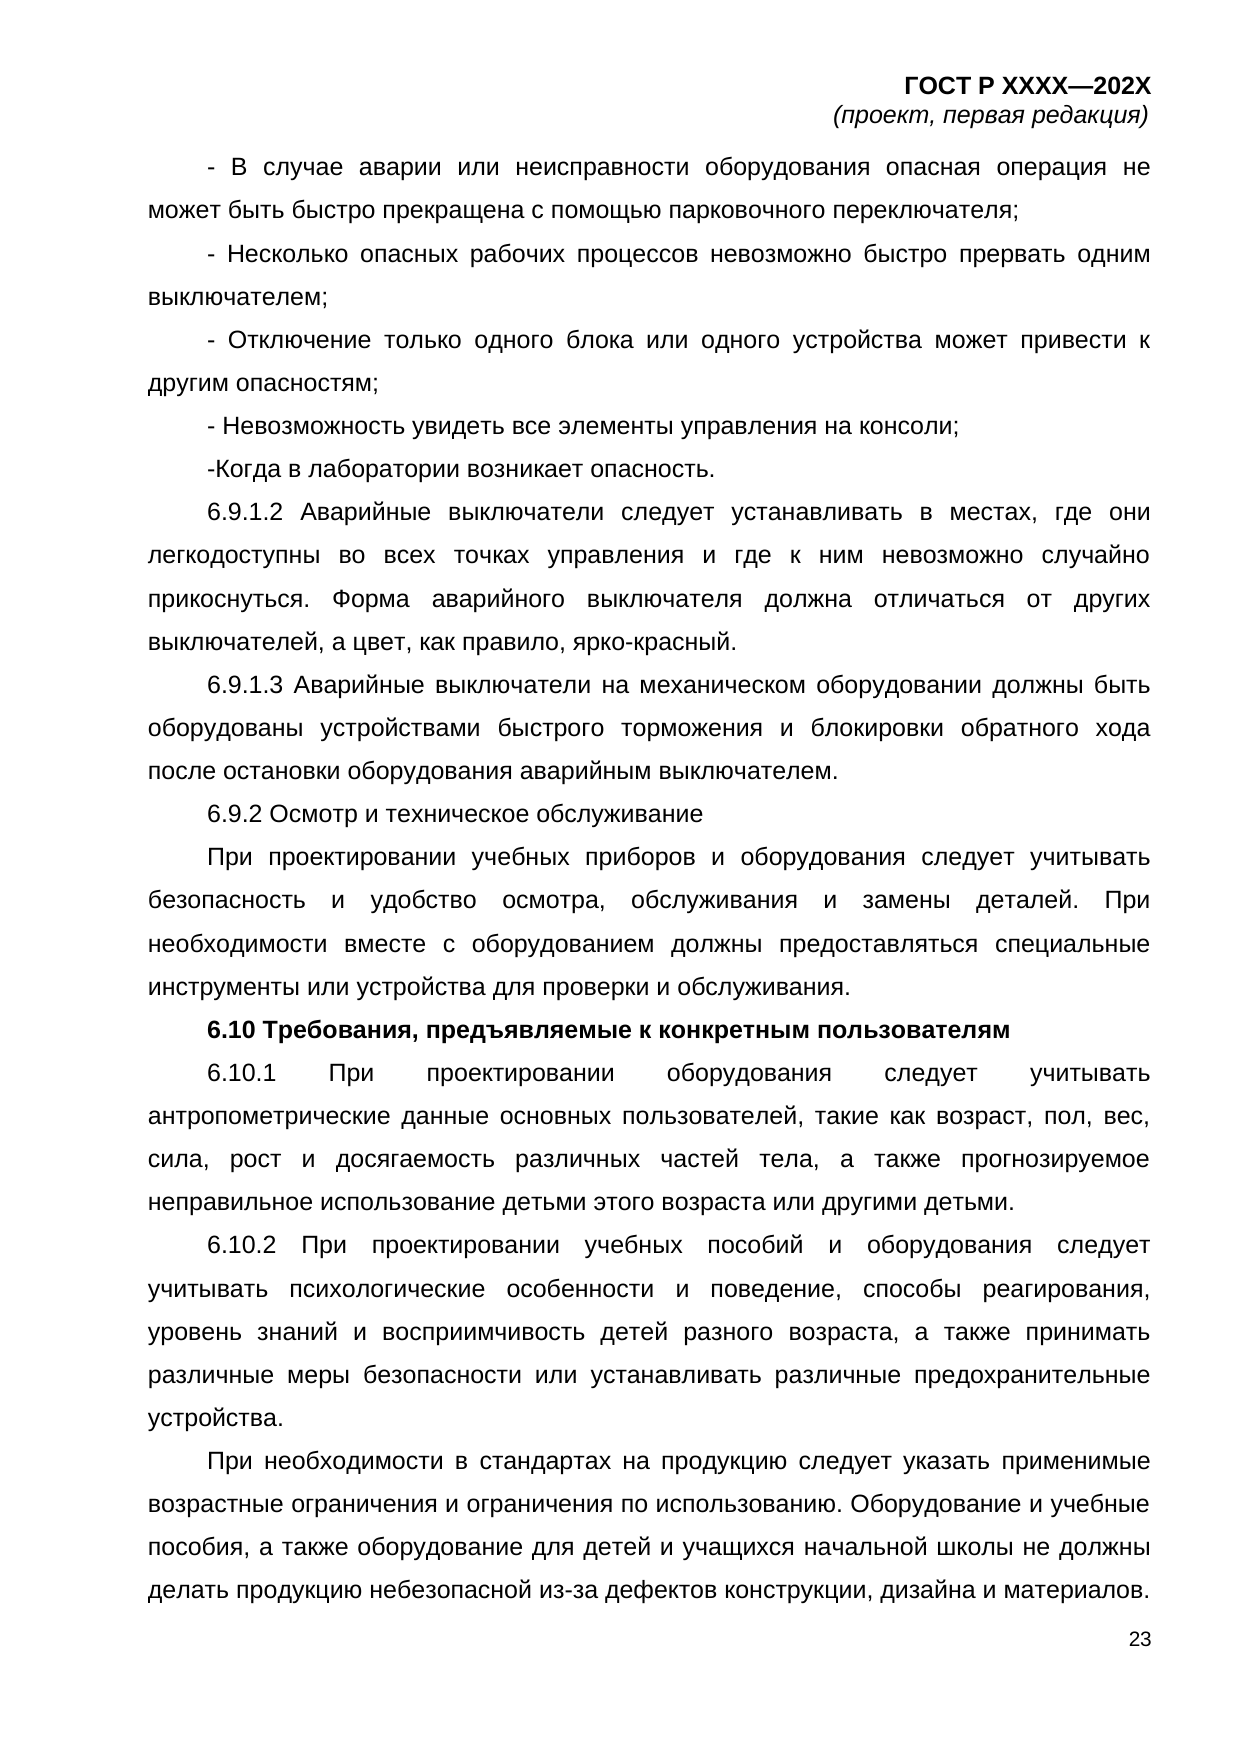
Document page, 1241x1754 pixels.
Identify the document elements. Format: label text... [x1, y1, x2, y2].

text 6.9.2 Осмотр и техническое обслуживание [148, 799, 1152, 828]
text - Отключение только одного блока или одного устройства может привести к другим опасностям; [148, 325, 1152, 397]
text -Когда в лаборатории возникает опасность. [148, 454, 1152, 483]
text 6.10.1 При проектировании оборудования следует учитывать антропометрические данные основных пользователей, такие как возраст, пол, вес, сила, рост и досягаемость различных частей тела, а также прогнозируемое неправильное использование детьми этого возраста или другими детьми. [148, 1058, 1152, 1216]
text 6.10.2 При проектировании учебных пособий и оборудования следует учитывать психологические особенности и поведение, способы реагирования, уровень знаний и восприимчивость детей разного возраста, а также принимать различные меры безопасности или устанавливать различные предохранительные устройства. [148, 1230, 1152, 1432]
text 6.9.1.2 Аварийные выключатели следует устанавливать в местах, где они легкодоступны во всех точках управления и где к ним невозможно случайно прикоснуться. Форма аварийного выключателя должна отличаться от других выключателей, а цвет, как правило, ярко-красный. [148, 497, 1152, 655]
text 6.9.1.3 Аварийные выключатели на механическом оборудовании должны быть оборудованы устройствами быстрого торможения и блокировки обратного хода после остановки оборудования аварийным выключателем. [148, 670, 1152, 785]
text При проектировании учебных приборов и оборудования следует учитывать безопасность и удобство осмотра, обслуживания и замены деталей. При необходимости вместе с оборудованием должны предоставляться специальные инструменты или устройства для проверки и обслуживания. [148, 842, 1152, 1000]
text - Несколько опасных рабочих процессов невозможно быстро прервать одним выключателем; [148, 238, 1152, 310]
text - Невозможность увидеть все элементы управления на консоли; [148, 411, 1152, 440]
text 6.10 Требования, предъявляемые к конкретным пользователям [148, 1015, 1152, 1043]
text При необходимости в стандартах на продукцию следует указать применимые возрастные ограничения и ограничения по использованию. Оборудование и учебные пособия, а также оборудование для детей и учащихся начальной школы не должны делать продукцию небезопасной из-за дефектов конструкции, дизайна и материалов. [148, 1446, 1152, 1604]
text - В случае аварии или неисправности оборудования опасная операция не может быть быстро прекращена с помощью парковочного переключателя; [148, 152, 1152, 224]
